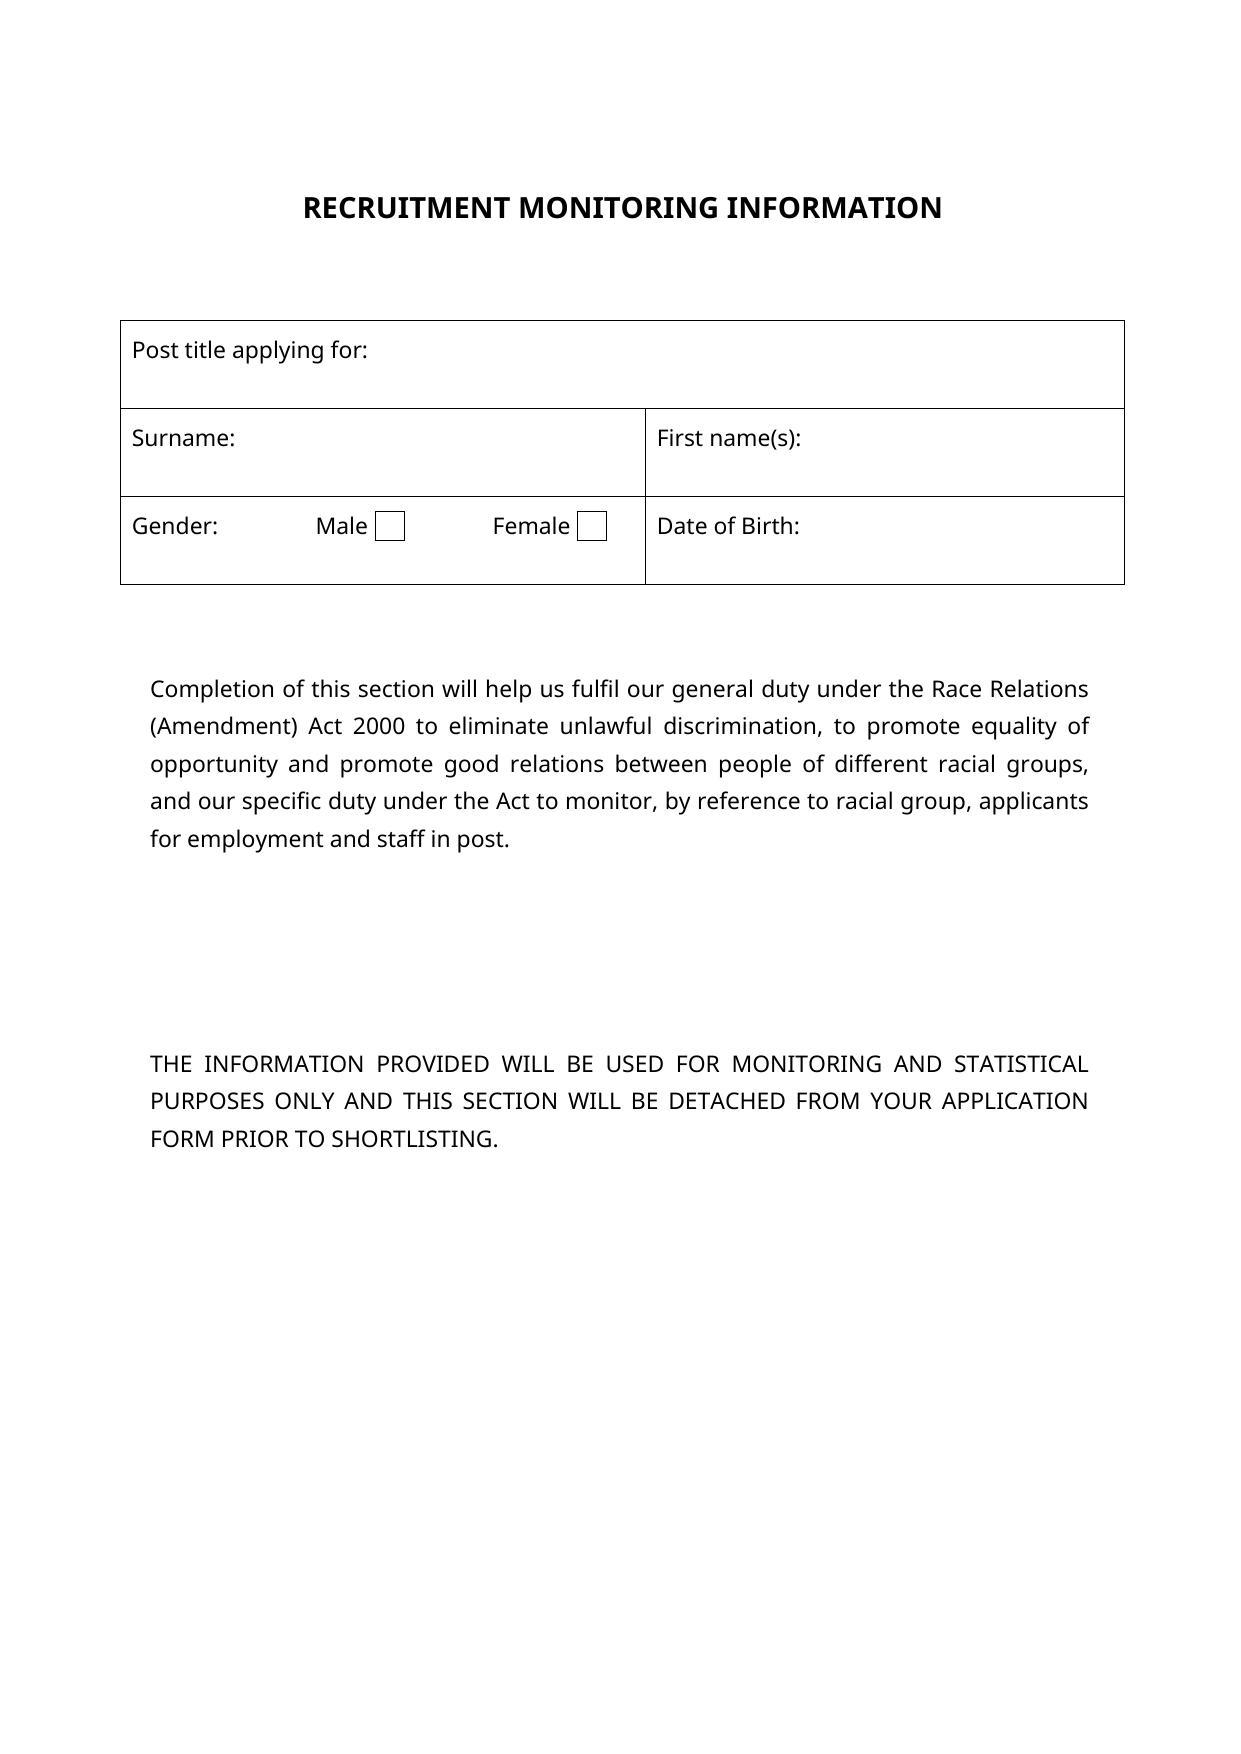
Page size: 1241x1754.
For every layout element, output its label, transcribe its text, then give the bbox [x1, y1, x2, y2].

text Completion of this section will help us fulfil our general duty under the Race Relations (Amendment) Act 2000 to eliminate unlawful discrimination, to promote equality of opportunity and promote good relations between people of different racial groups, and our specific duty under the Act to monitor, by reference to racial group, applicants for employment and staff in post. [150, 673, 1090, 854]
table_header Post title applying for: [121, 321, 1124, 408]
table_cell Date of Birth: [646, 497, 1124, 584]
title RECRUITMENT MONITORING INFORMATION [150, 187, 1090, 227]
table_cell Gender: Male Female [121, 497, 645, 584]
table_cell Surname: [121, 409, 645, 496]
text THE INFORMATION PROVIDED WILL BE USED FOR MONITORING STATISTICAL PURPOSES ONLY THIS SECTION WILL BE DETACHED FROM YOUR APPLICATION PRIOR TO SHORTLISTING. [150, 1048, 1090, 1154]
table_cell First name(s): [646, 409, 1124, 496]
